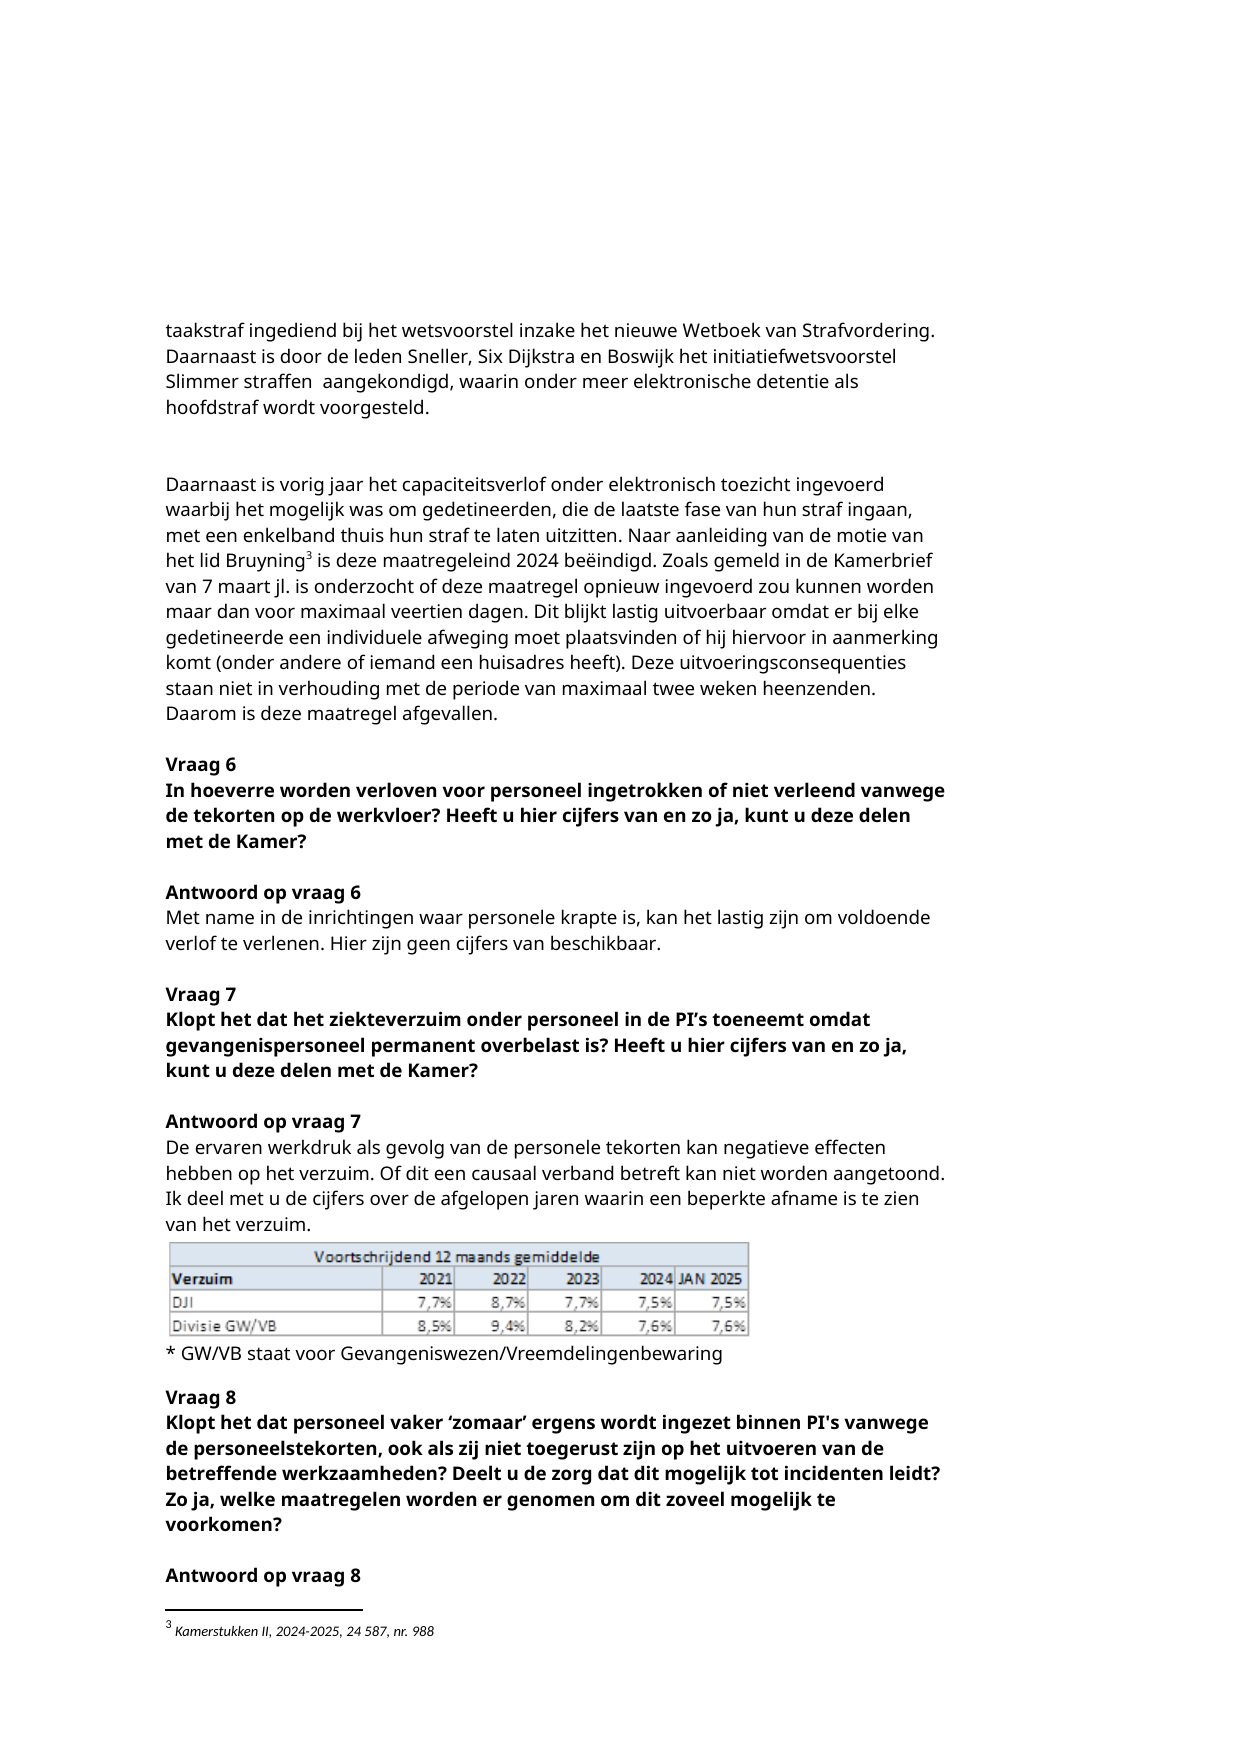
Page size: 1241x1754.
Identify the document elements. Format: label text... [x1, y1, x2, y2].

text Daarnaast is vorig jaar het capaciteitsverlof onder elektronisch toezicht ingevoerd waarbij het mogelijk was om gedetineerden, die de laatste fase van hun straf ingaan, met een enkelband thuis hun straf te laten uitzitten. Naar aanleiding van de motie van het lid Bruyning is deze maatregeleind 2024 beëindigd. Zoals gemeld in de Kamerbrief van 7 maart jl. is onderzocht of deze maatregel opnieuw ingevoerd zou kunnen worden maar dan voor maximaal veertien dagen. Dit blijkt lastig uitvoerbaar omdat er bij elke gedetineerde een individuele afweging moet plaatsvinden of hij hiervoor in aanmerking komt (onder andere of iemand een huisadres heeft). Deze uitvoeringsconsequenties staan niet in verhouding met de periode van maximaal twee weken heenzenden. Daarom is deze maatregel afgevallen. [165, 471, 951, 726]
text Antwoord op vraag 8 [165, 1563, 951, 1588]
picture [169, 1242, 751, 1338]
text Vraag 7 [165, 981, 951, 1007]
text Met name in de inrichtingen waar personele krapte is, kan het lastig zijn om voldoende verlof te verlenen. Hier zijn geen cijfers van beschikbaar. [165, 905, 951, 956]
text Antwoord op vraag 6 [165, 879, 951, 905]
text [165, 318, 951, 420]
text Klopt het dat het ziekteverzuim onder personeel in de PI’s toeneemt omdat gevangenispersoneel permanent overbelast is? Heeft u hier cijfers van en zo ja, kunt u deze delen met de Kamer? [165, 1007, 951, 1083]
text Klopt het dat personeel vaker ‘zomaar’ ergens wordt ingezet binnen PI's vanwege de personeelstekorten, ook als zij niet toegerust zijn op het uitvoeren van de betreffende werkzaamheden? Deelt u de zorg dat dit mogelijk tot incidenten leidt? Zo ja, welke maatregelen worden er genomen om dit zoveel mogelijk te voorkomen? [165, 1409, 951, 1537]
text De ervaren werkdruk als gevolg van de personele tekorten kan negatieve effecten hebben op het verzuim. Of dit een causaal verband betreft kan niet worden aangetoond. Ik deel met u de cijfers over de afgelopen jaren waarin een beperkte afname is te zien van het verzuim. [165, 1134, 951, 1236]
text Vraag 8 [165, 1384, 951, 1409]
text Vraag 6 [165, 752, 951, 777]
text In hoeverre worden verloven voor personeel ingetrokken of niet verleend vanwege de tekorten op de werkvloer? Heeft u hier cijfers van en zo ja, kunt u deze delen met de Kamer? [165, 777, 951, 854]
text Antwoord op vraag 7 [165, 1109, 951, 1134]
